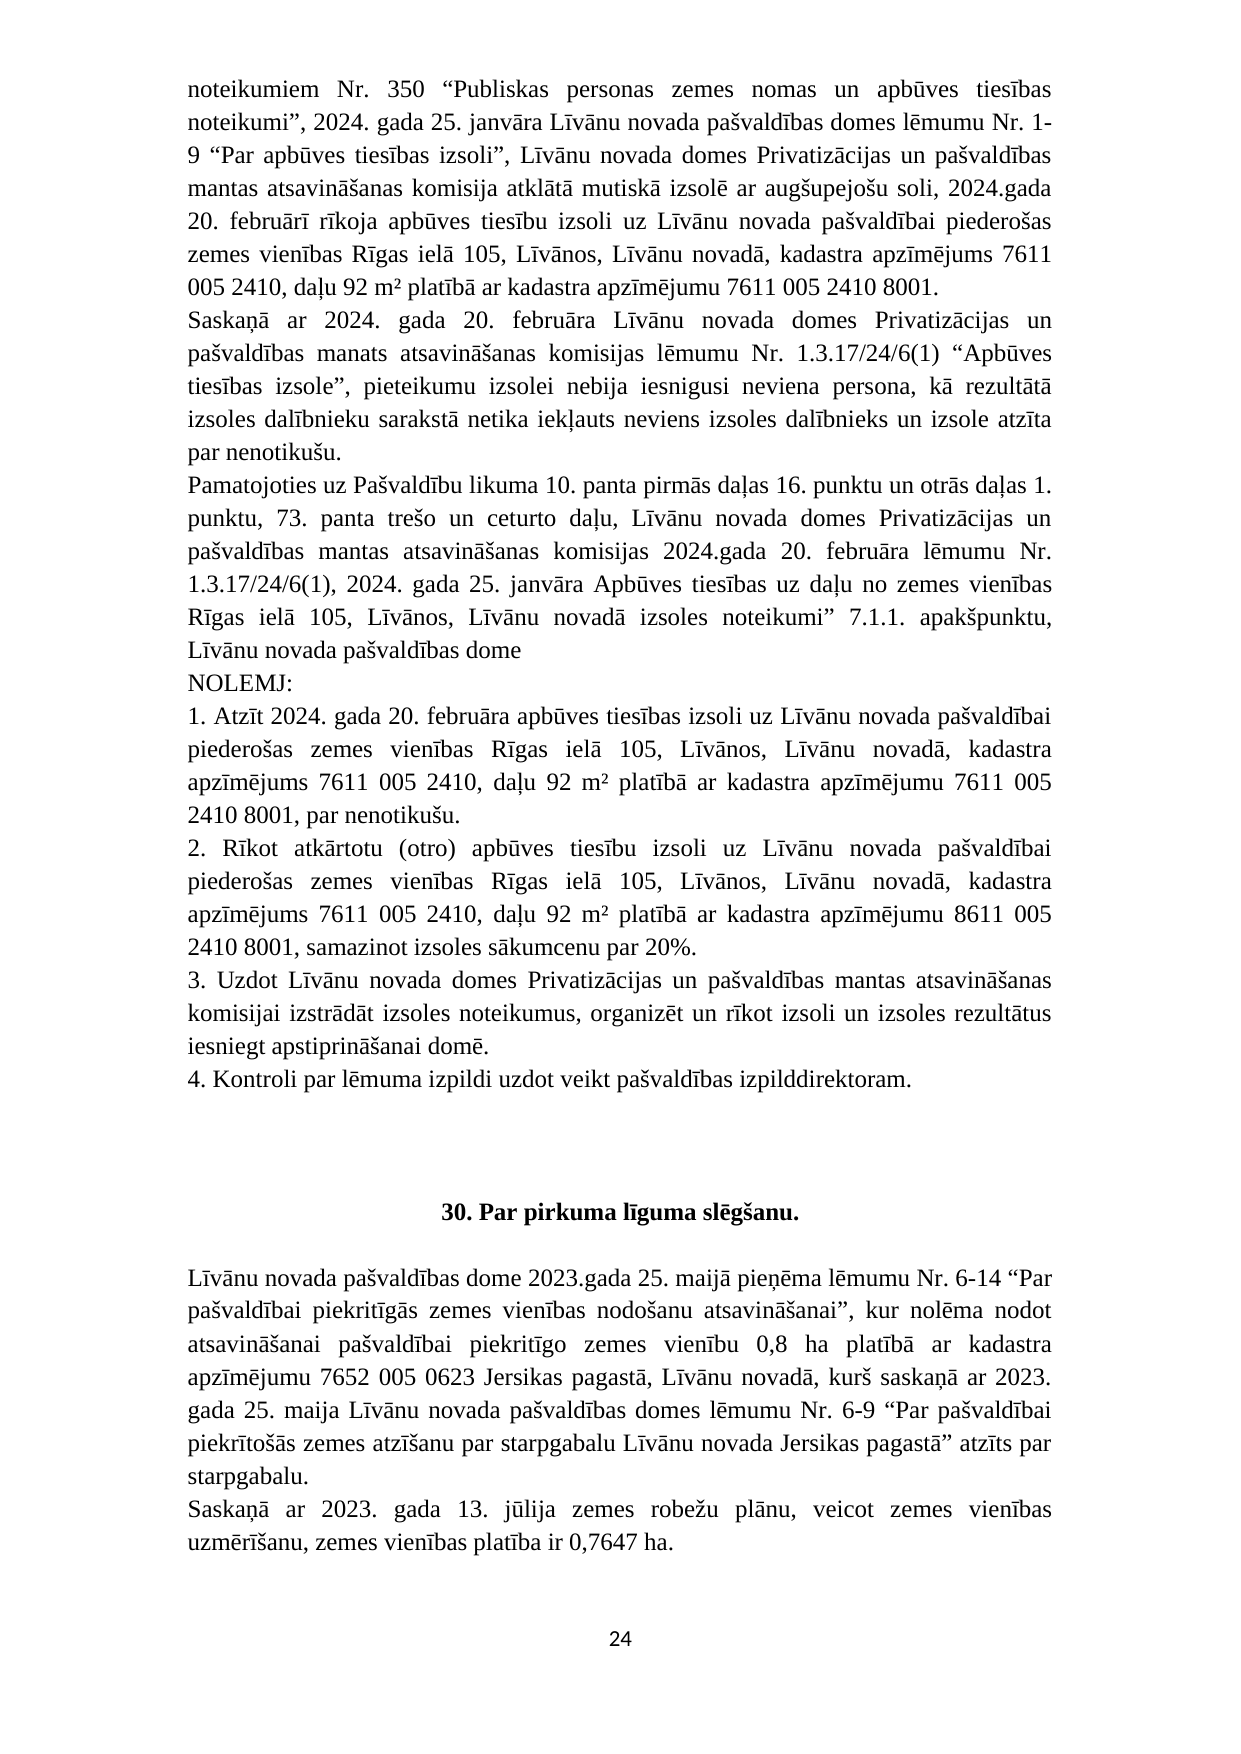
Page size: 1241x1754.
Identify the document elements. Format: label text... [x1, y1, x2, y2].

text Saskaņā ar 2023. gada 13. jūlija zemes robežu plānu, veicot zemes vienības uzmērīšanu, zemes vienības platība ir 0,7647 ha. [187, 1494, 1053, 1556]
text Līvānu novada pašvaldības dome 2023.gada 25. maijā pieņēma lēmumu Nr. 6-14 “Par pašvaldībai piekritīgās zemes vienības nodošanu atsavināšanai”, kur nolēma nodot atsavināšanai pašvaldībai piekritīgo zemes vienību 0,8 ha platībā ar kadastra apzīmējumu 7652 005 0623 Jersikas pagastā, Līvānu novadā, kurš saskaņā ar 2023. gada 25. maija Līvānu novada pašvaldības domes lēmumu Nr. 6-9 “Par pašvaldībai piekrītošās zemes atzīšanu par starpgabalu Līvānu novada Jersikas pagastā” atzīts par starpgabalu. [187, 1263, 1053, 1489]
text Saskaņā ar 2024. gada 20. februāra Līvānu novada domes Privatizācijas un pašvaldības manats atsavināšanas komisijas lēmumu Nr. 1.3.17/24/6(1) “Apbūves tiesības izsole”, pieteikumu izsolei nebija iesnigusi neviena persona, kā rezultātā izsoles dalībnieku sarakstā netika iekļauts neviens izsoles dalībnieks un izsole atzīta par nenotikušu. [187, 305, 1053, 466]
text 1. Atzīt 2024. gada 20. februāra apbūves tiesības izsoli uz Līvānu novada pašvaldībai piederošas zemes vienības Rīgas ielā 105, Līvānos, Līvānu novadā, kadastra apzīmējums 7611 005 2410, daļu 92 m² platībā ar kadastra apzīmējumu 7611 005 2410 8001, par nenotikušu. [187, 701, 1053, 829]
text 3. Uzdot Līvānu novada domes Privatizācijas un pašvaldības mantas atsavināšanas komisijai izstrādāt izsoles noteikumus, organizēt un rīkot izsoli un izsoles rezultātus iesniegt apstiprināšanai domē. [187, 965, 1053, 1060]
text 2. Rīkot atkārtotu (otro) apbūves tiesību izsoli uz Līvānu novada pašvaldībai piederošas zemes vienības Rīgas ielā 105, Līvānos, Līvānu novadā, kadastra apzīmējums 7611 005 2410, daļu 92 m² platībā ar kadastra apzīmējumu 8611 005 2410 8001, samazinot izsoles sākumcenu par 20%. [187, 833, 1053, 961]
text Pamatojoties uz Pašvaldību likuma 10. panta pirmās daļas 16. punktu un otrās daļas 1. punktu, 73. panta trešo un ceturto daļu, Līvānu novada domes Privatizācijas un pašvaldības mantas atsavināšanas komisijas 2024.gada 20. februāra lēmumu Nr. 1.3.17/24/6(1), 2024. gada 25. janvāra Apbūves tiesības uz daļu no zemes vienības Rīgas ielā 105, Līvānos, Līvānu novadā izsoles noteikumi” 7.1.1. apakšpunktu, Līvānu novada pašvaldības dome [187, 470, 1053, 664]
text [187, 74, 1053, 301]
text 30. Par pirkuma līguma slēgšanu. [187, 1197, 1053, 1225]
text 4. Kontroli par lēmuma izpildi uzdot veikt pašvaldības izpilddirektoram. [187, 1064, 1053, 1093]
text NOLEMJ: [187, 668, 1053, 697]
